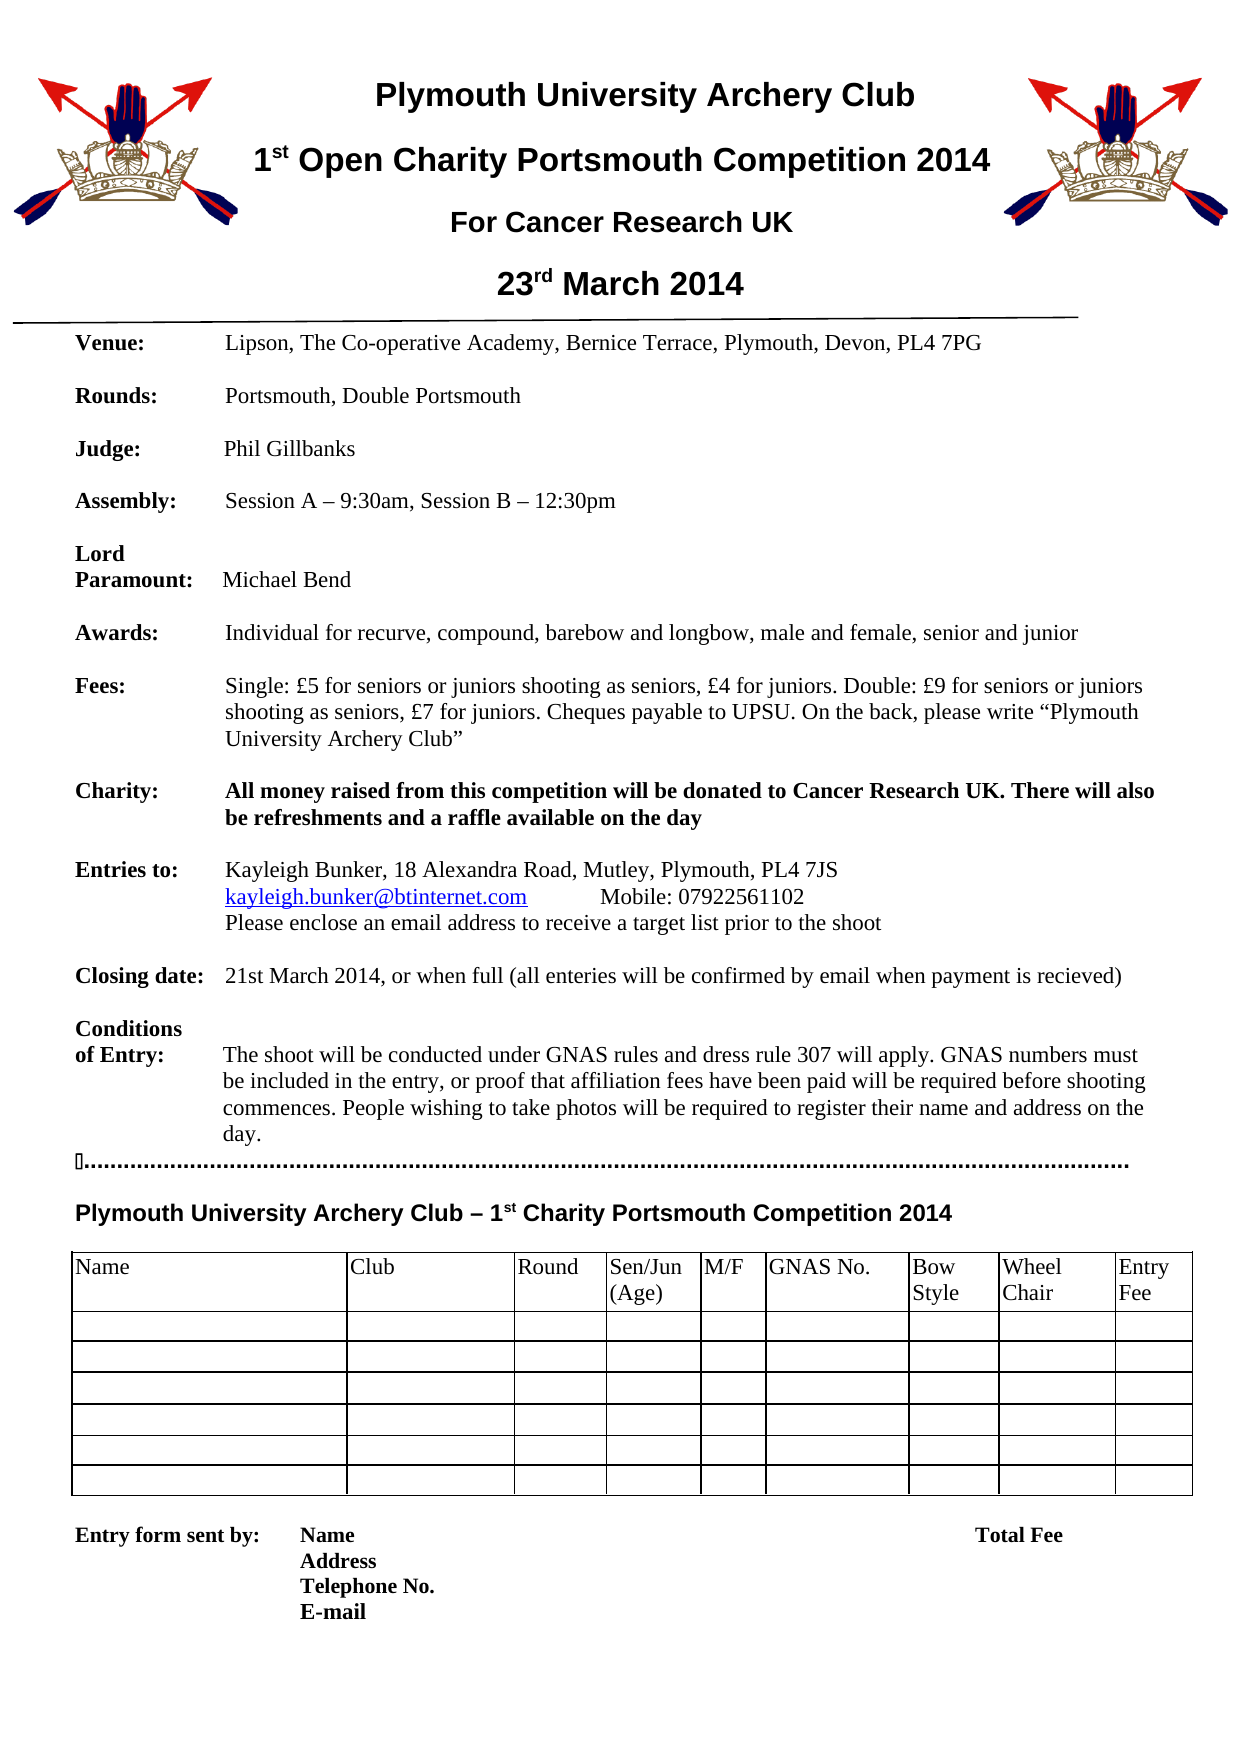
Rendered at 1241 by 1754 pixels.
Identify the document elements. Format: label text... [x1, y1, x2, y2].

table_cell [515, 1466, 606, 1494]
table_cell [767, 1405, 908, 1434]
table_cell [767, 1466, 908, 1494]
table_cell [607, 1342, 700, 1371]
table_cell [702, 1436, 765, 1464]
text Awards: Individual for recurve, compound, barebow and longbow, male and female, senior and junior [75, 619, 1165, 646]
table_cell [1000, 1405, 1115, 1434]
table_cell [1116, 1373, 1192, 1403]
text Lord [75, 540, 1165, 567]
table_cell [73, 1342, 346, 1371]
table_cell [1000, 1466, 1115, 1494]
table_cell [607, 1466, 700, 1494]
table_cell [348, 1373, 514, 1403]
table_header Bow Style [910, 1253, 998, 1311]
text Closing date: 21st March 2014, or when full (all enteries will be confirmed by email when payment is recieved) [75, 962, 1165, 988]
table_header Round [515, 1253, 606, 1311]
table_cell [910, 1373, 998, 1403]
table_cell [607, 1312, 700, 1340]
table_header Sen/Jun (Age) [607, 1253, 700, 1311]
text Conditions [75, 1014, 1165, 1041]
table_cell [607, 1373, 700, 1403]
text For Cancer Research UK [450, 205, 1165, 238]
text Plymouth University Archery Club [300, 75, 1165, 113]
table_cell [1000, 1436, 1115, 1464]
table_cell [1116, 1312, 1192, 1340]
table_cell [910, 1405, 998, 1434]
table_cell [515, 1436, 606, 1464]
text Fees: Single: £5 for seniors or juniors shooting as seniors, £4 for juniors. Double: £9 for seniors or juniors shooting as seniors, £7 for juniors. Cheques payable to UPSU. On the back, please write “Plymouth University Archery Club” [75, 672, 1165, 751]
table_cell [348, 1466, 514, 1494]
table_cell [515, 1312, 606, 1340]
table_cell [767, 1436, 908, 1464]
table_cell [73, 1373, 346, 1403]
table_cell [348, 1342, 514, 1371]
text .............................................................................................................................................................. [75, 1146, 1165, 1174]
table_cell [767, 1373, 908, 1403]
table_cell [348, 1405, 514, 1434]
table_cell [515, 1405, 606, 1434]
text kayleigh.bunker@btinternet.com Mobile: 07922561102 [75, 883, 1165, 909]
table_cell [73, 1466, 346, 1494]
text 23rd March 2014 [75, 264, 1165, 303]
table_cell [1116, 1405, 1192, 1434]
text Rounds: Portsmouth, Double Portsmouth [75, 382, 1165, 408]
table_cell [1116, 1342, 1192, 1371]
table_cell [1116, 1466, 1192, 1494]
text Plymouth University Archery Club – 1st Charity Portsmouth Competition 2014 [75, 1199, 1165, 1226]
table_cell [1000, 1342, 1115, 1371]
table_cell [73, 1312, 346, 1340]
text Venue: Lipson, The Co-operative Academy, Bernice Terrace, Plymouth, Devon, PL4 7PG [75, 329, 1165, 356]
table_cell [910, 1436, 998, 1464]
table_cell [702, 1466, 765, 1494]
table_cell [73, 1436, 346, 1464]
text Charity: All money raised from this competition will be donated to Cancer Research UK. There will also be refreshments and a raffle available on the day [75, 777, 1165, 830]
table_cell [348, 1436, 514, 1464]
text Entry form sent by: Name Total Fee [75, 1522, 1165, 1548]
table_header GNAS No. [767, 1253, 908, 1311]
text of Entry: The shoot will be conducted under GNAS rules and dress rule 307 will apply. GNAS numbers must be included in the entry, or proof that affiliation fees have been paid will be required before shooting commences. People wishing to take photos will be required to register their name and address on the day. [75, 1041, 1165, 1146]
table_header M/F [702, 1253, 765, 1311]
table_cell [607, 1436, 700, 1464]
table_cell [702, 1373, 765, 1403]
table_cell [702, 1342, 765, 1371]
text Please enclose an email address to receive a target list prior to the shoot [75, 909, 1165, 936]
picture [12, 77, 237, 224]
table_cell [910, 1312, 998, 1340]
text Judge: Phil Gillbanks [75, 435, 1165, 461]
table_cell [515, 1342, 606, 1371]
table_header Entry Fee [1116, 1253, 1192, 1311]
table_cell [767, 1312, 908, 1340]
table_cell [607, 1405, 700, 1434]
text 1st Open Charity Portsmouth Competition 2014 [188, 140, 1055, 178]
table_cell [1000, 1373, 1115, 1403]
table_header Wheel Chair [1000, 1253, 1115, 1311]
table_cell [348, 1312, 514, 1340]
table_cell [767, 1342, 908, 1371]
text Paramount: Michael Bend [75, 567, 1165, 593]
table_cell [910, 1342, 998, 1371]
table_cell [702, 1312, 765, 1340]
picture [1002, 77, 1227, 225]
subtitle Telephone No. [225, 1573, 1165, 1598]
subtitle E-mail [225, 1598, 1165, 1624]
table_cell [515, 1373, 606, 1403]
table_cell [1116, 1436, 1192, 1464]
text Assembly: Session A – 9:30am, Session B – 12:30pm [75, 487, 1165, 514]
text Entries to: Kayleigh Bunker, 18 Alexandra Road, Mutley, Plymouth, PL4 7JS [75, 856, 1165, 883]
table_cell [910, 1466, 998, 1494]
table_cell [73, 1405, 346, 1434]
table_header Club [348, 1253, 514, 1311]
subtitle Address [75, 1548, 1165, 1573]
table_cell [702, 1405, 765, 1434]
table_header Name [73, 1253, 346, 1311]
table_cell [1000, 1312, 1115, 1340]
